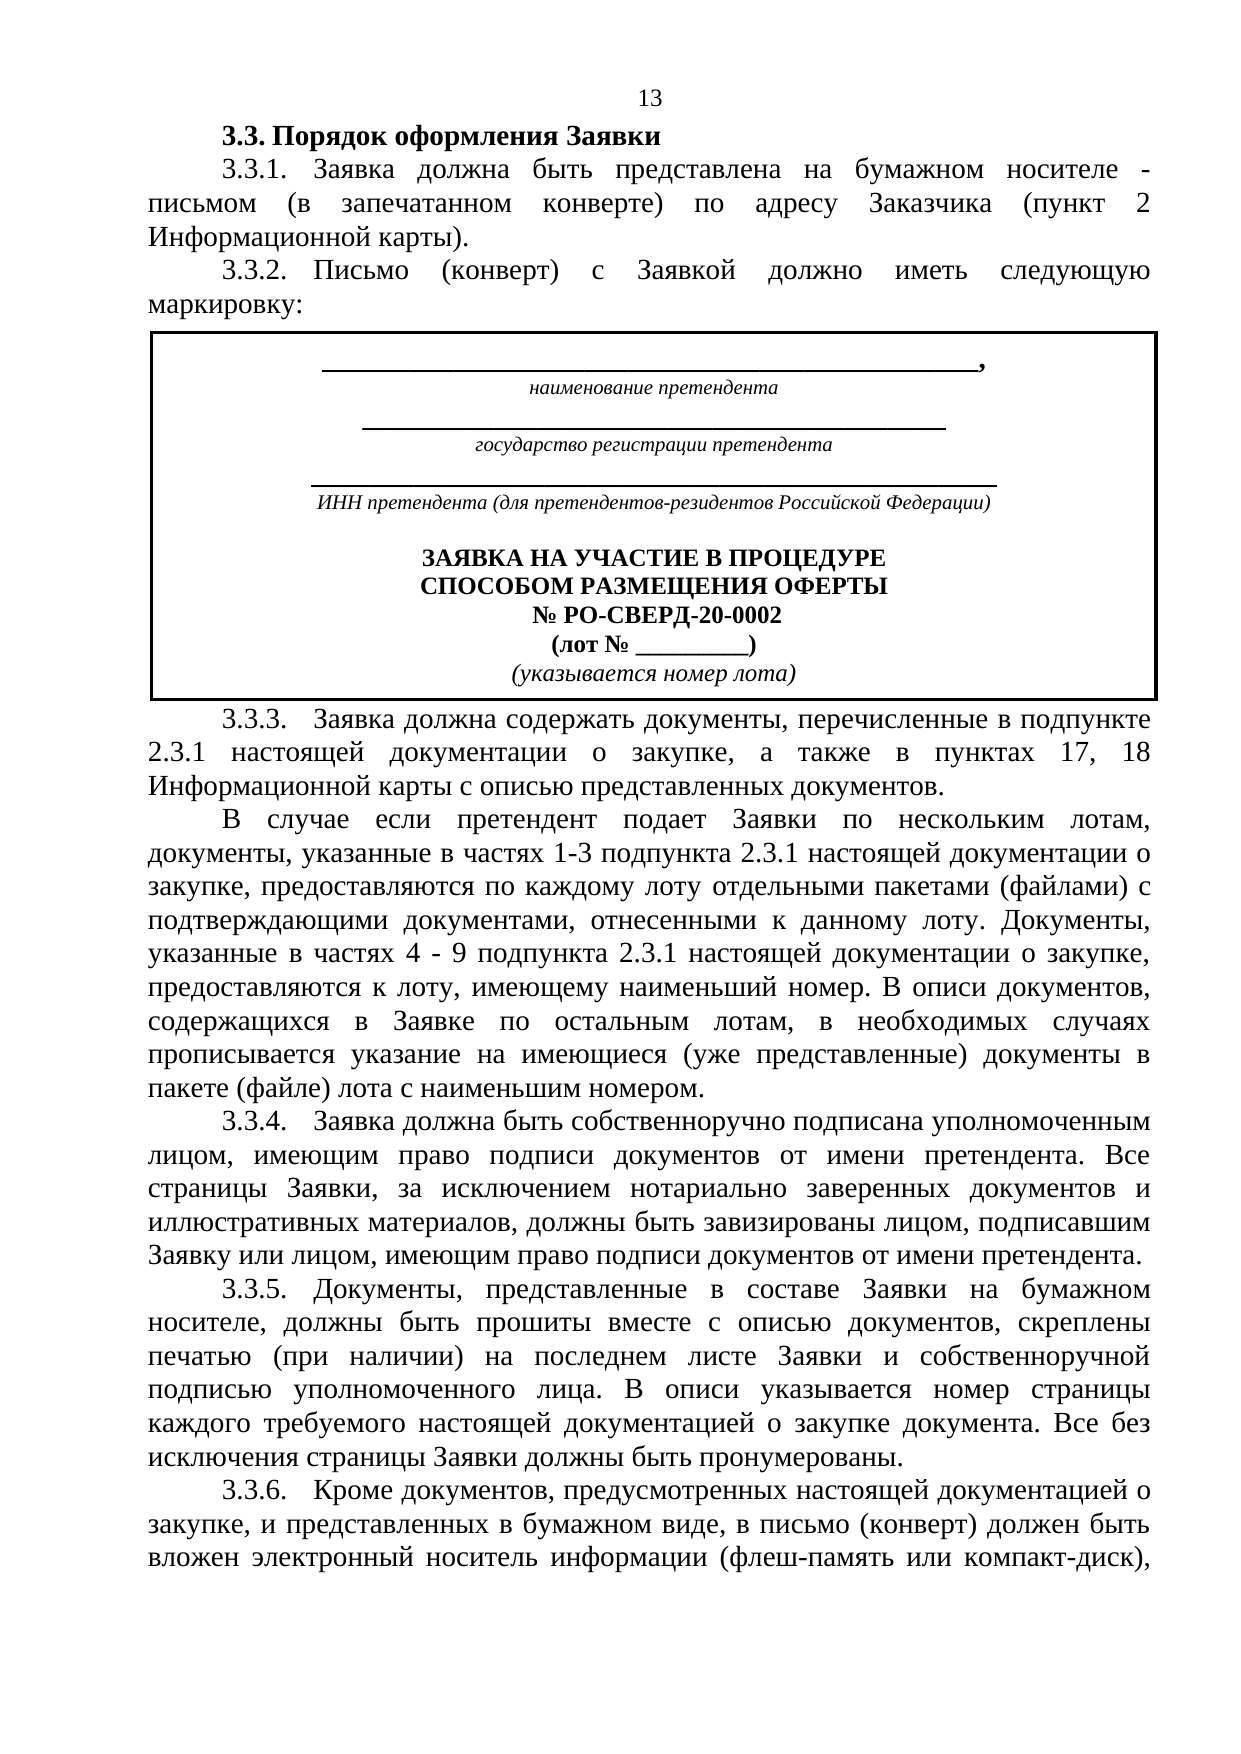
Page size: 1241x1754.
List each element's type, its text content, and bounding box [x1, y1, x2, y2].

list Заявка должна содержать документы, перечисленные в подпункте 2.3.1 настоящей документации о закупке, а также в пунктах 17, 18 Информационной карты с описью представленных документов. [148, 319, 1152, 801]
list Документы, представленные в составе Заявки на бумажном носителе, должны быть прошиты вместе с описью документов, скреплены печатью (при наличии) на последнем листе Заявки и собственноручной подписью уполномоченного лица. В описи указывается номер страницы каждого требуемого настоящей документацией о закупке документа. Все без исключения страницы Заявки должны быть пронумерованы. [148, 1271, 1152, 1472]
text В случае если претендент подает Заявки по нескольким лотам, документы, указанные в частях 1-3 подпункта 2.3.1 настоящей документации о закупке, предоставляются по каждому лоту отдельными пакетами (файлами) с подтверждающими документами, отнесенными к данному лоту. Документы, указанные в частях 4 - 9 подпункта 2.3.1 настоящей документации о закупке, предоставляются к лоту, имеющему наименьший номер. В описи документов, содержащихся в Заявке по остальным лотам, в необходимых случаях прописывается указание на имеющиеся (уже представленные) документы в пакете (файле) лота с наименьшим номером. [148, 801, 1152, 1103]
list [148, 1472, 1152, 1573]
list Письмо (конверт) с Заявкой должно иметь следующую маркировку: [148, 252, 1152, 319]
list Порядок оформления Заявки [148, 118, 1152, 152]
list Заявка должна быть собственноручно подписана уполномоченным лицом, имеющим право подписи документов от имени претендента. Все страницы Заявки, за исключением нотариально заверенных документов и иллюстративных материалов, должны быть завизированы лицом, подписавшим Заявку или лицом, имеющим право подписи документов от имени претендента. [148, 1103, 1152, 1271]
list Заявка должна быть представлена на бумажном носителе - письмом (в запечатанном конверте) по адресу Заказчика (пункт 2 Информационной карты). [148, 152, 1152, 252]
